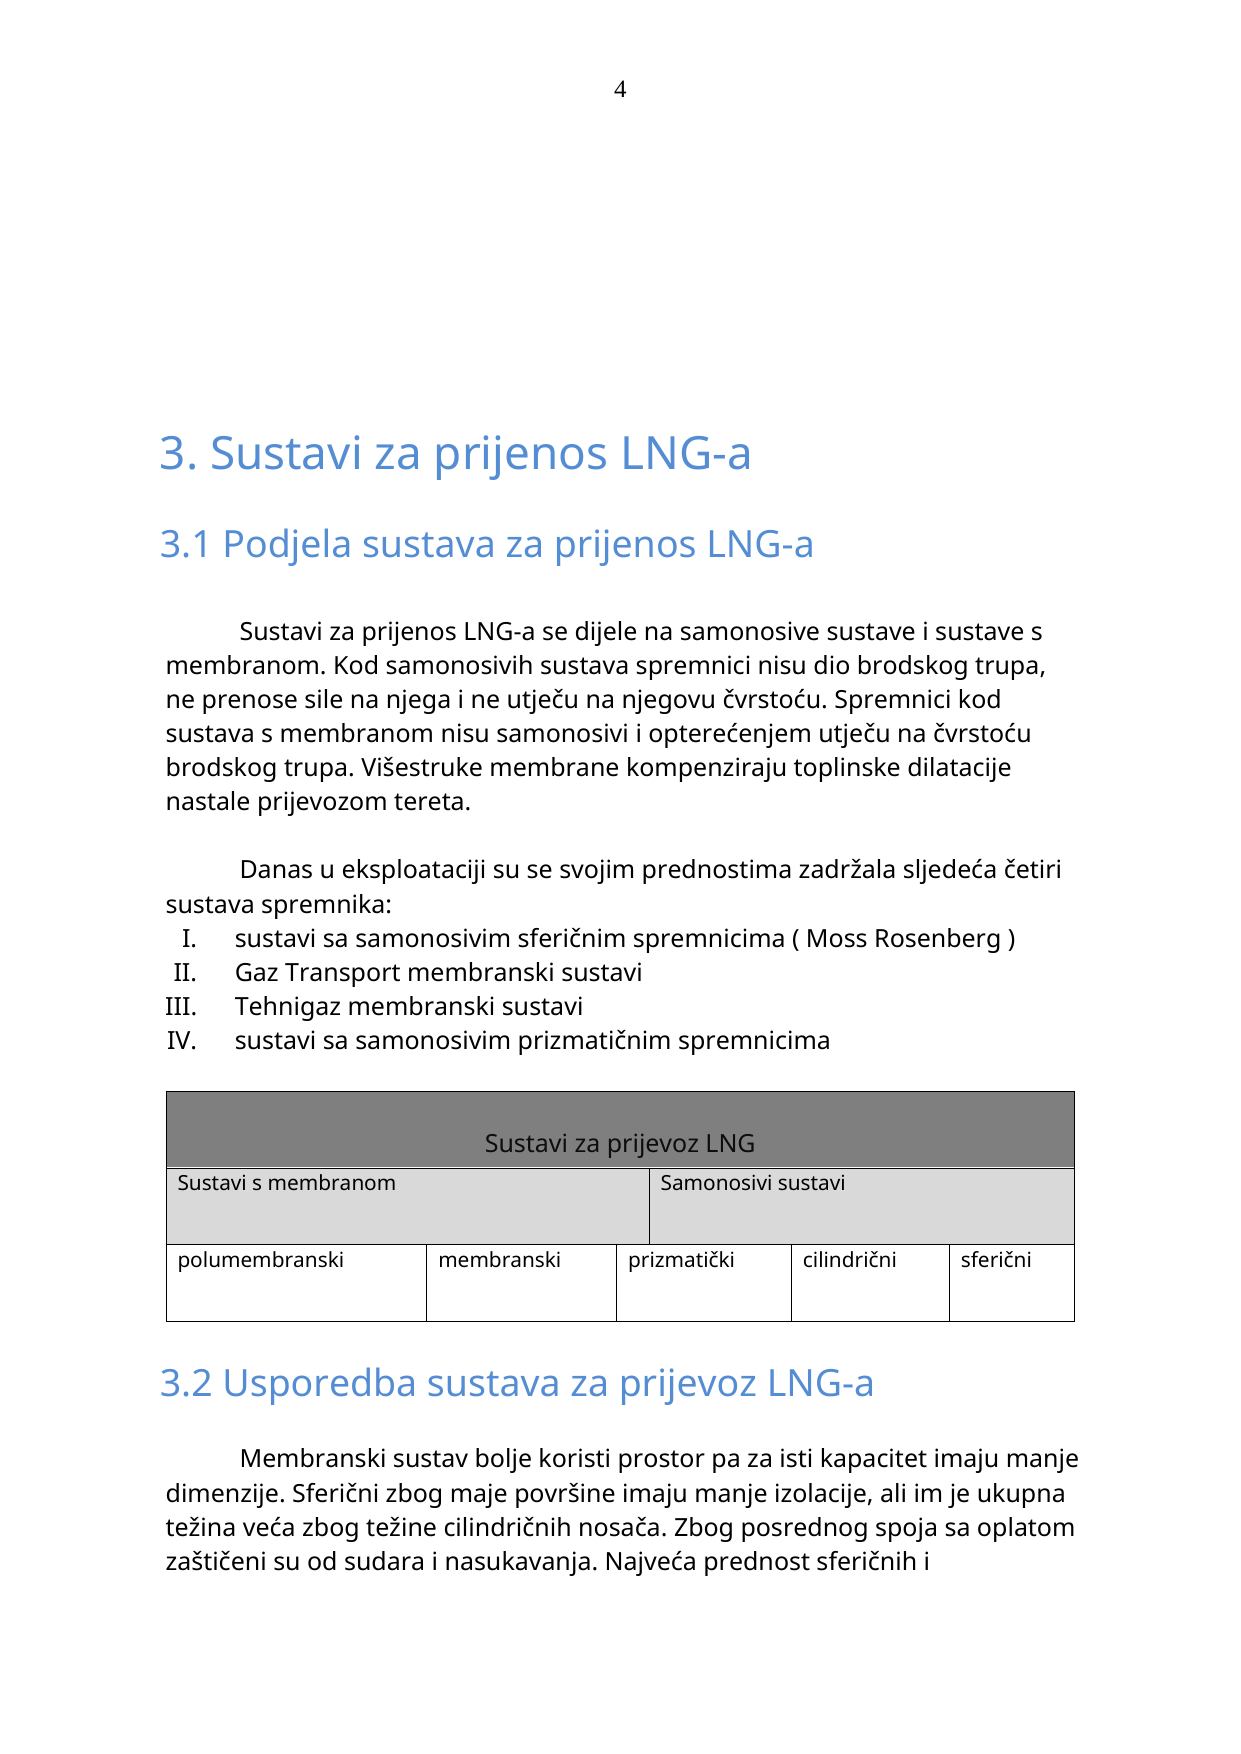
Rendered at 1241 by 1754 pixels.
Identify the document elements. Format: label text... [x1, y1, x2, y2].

table_header Sustavi za prijevoz LNG [167, 1092, 1074, 1167]
table_cell sferični [950, 1245, 1074, 1321]
list sustavi sa samonosivim sferičnim spremnicima ( Moss Rosenberg ) [197, 920, 1081, 954]
text Danas u eksploataciji su se svojim prednostima zadržala sljedeća četiri sustava spremnika: [165, 852, 1081, 920]
table_cell polumembranski [167, 1245, 426, 1321]
table_cell membranski [427, 1245, 616, 1321]
list sustavi sa samonosivim prizmatičnim spremnicima [197, 1022, 1081, 1057]
text 3.2 Usporedba sustava za prijevoz LNG-a [159, 1356, 1081, 1407]
text 3.1 Podjela sustava za prijenos LNG-a [159, 517, 1081, 568]
text 3. Sustavi za prijenos LNG-a [159, 421, 1081, 483]
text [165, 1441, 1081, 1577]
table_cell cilindrični [792, 1245, 949, 1321]
text Sustavi za prijenos LNG-a se dijele na samonosive sustave i sustave s membranom. Kod samonosivih sustava spremnici nisu dio brodskog trupa, ne prenose sile na njega i ne utječu na njegovu čvrstoću. Spremnici kod sustava s membranom nisu samonosivi i opterećenjem utječu na čvrstoću brodskog trupa. Višestruke membrane kompenziraju toplinske dilatacije nastale prijevozom tereta. [165, 614, 1081, 818]
list Tehnigaz membranski sustavi [197, 988, 1081, 1022]
table_cell Samonosivi sustavi [650, 1169, 1074, 1244]
table_cell Sustavi s membranom [167, 1169, 649, 1244]
table_cell prizmatički [617, 1245, 791, 1321]
list Gaz Transport membranski sustavi [197, 954, 1081, 988]
